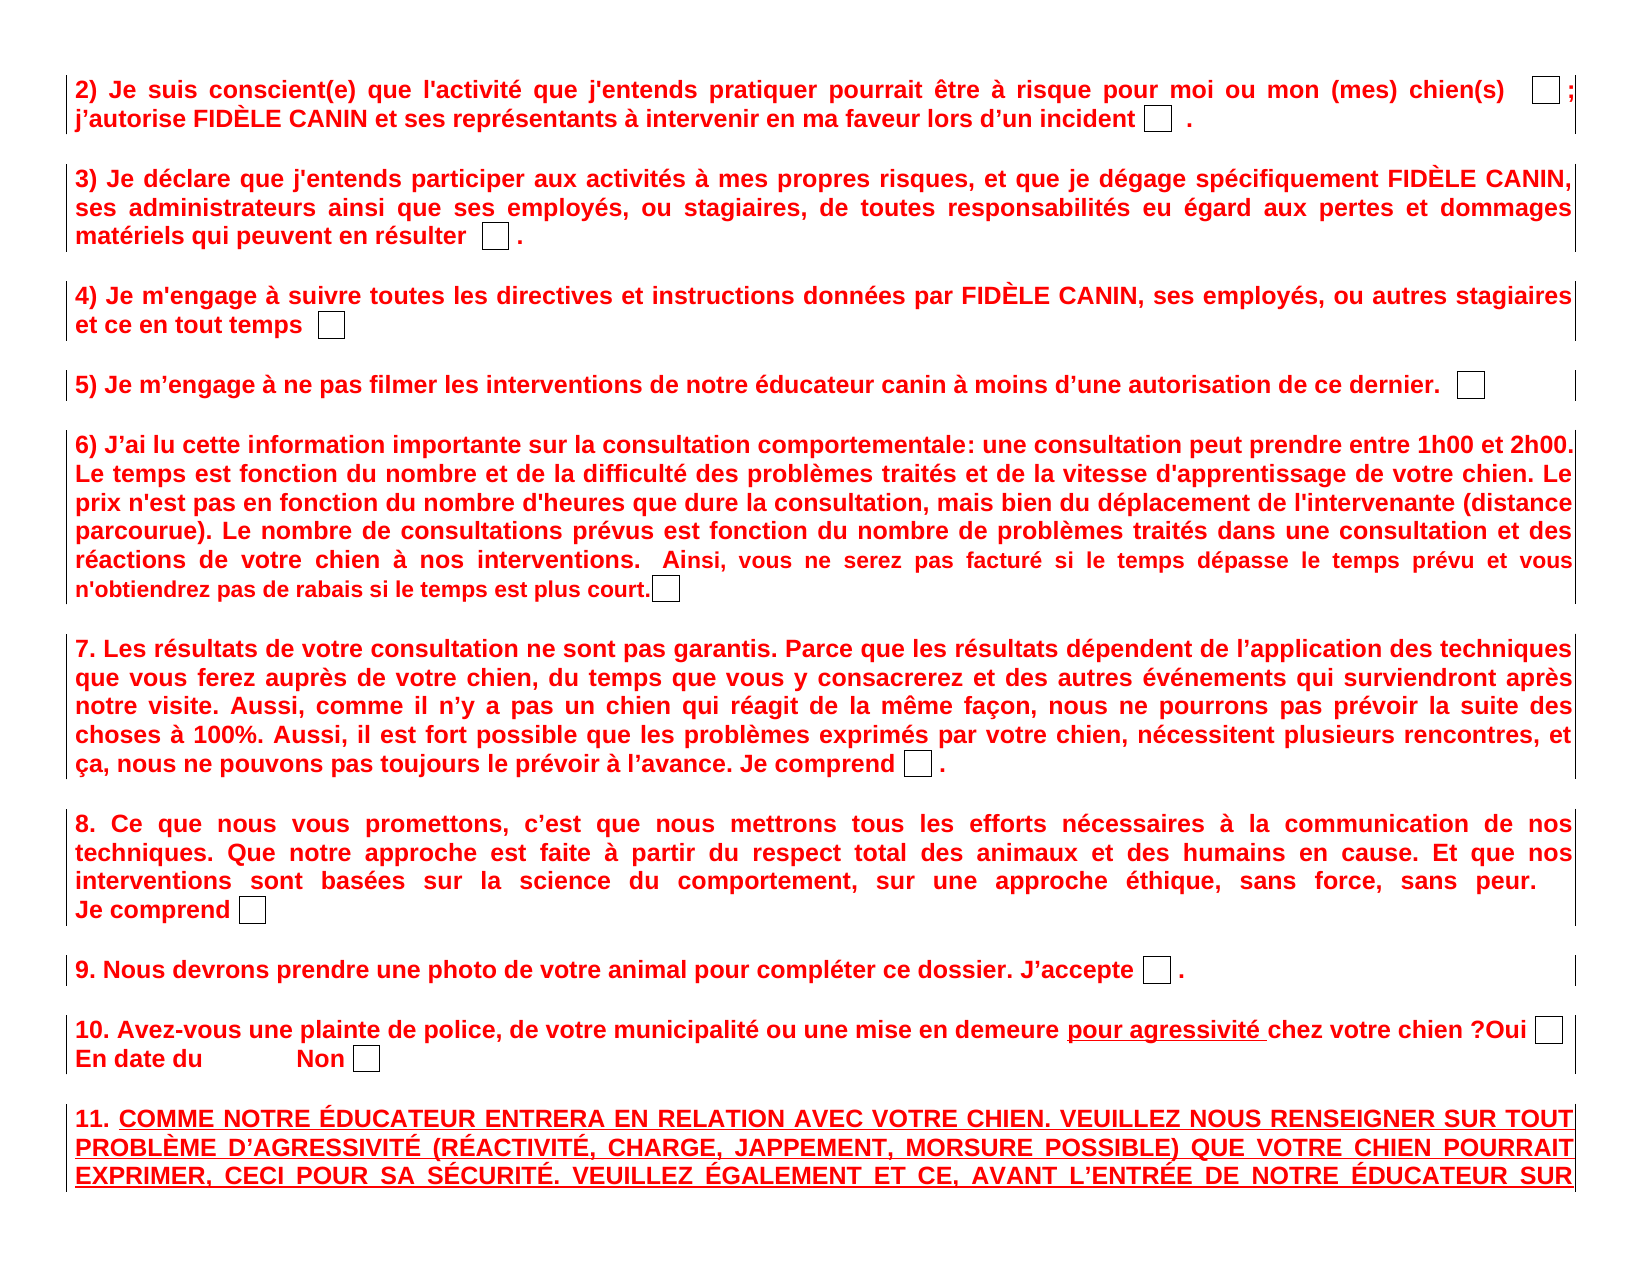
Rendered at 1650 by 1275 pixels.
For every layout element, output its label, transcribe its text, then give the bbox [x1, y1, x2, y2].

text 8. Ce que nous vous promettons, c’est que nous mettrons tous les efforts nécessaires à la communication de nos techniques. Que notre approche est faite à partir du respect total des animaux et des humains en cause. Et que nos interventions sont basées sur la science du comportement, sur une approche éthique, sans force, sans peur. Je comprend [67, 809, 1575, 926]
text 6) J’ai lu cette information importante sur la consultation comportementale: une consultation peut prendre entre 1h00 et 2h00. Le temps est fonction du nombre et de la difficulté des problèmes traités et de la vitesse d'apprentissage de votre chien. Le prix n'est pas en fonction du nombre d'heures que dure la consultation, mais bien du déplacement de l'intervenante (distance parcourue). Le nombre de consultations prévus est fonction du nombre de problèmes traités dans une consultation et des réactions de votre chien à nos interventions. Ainsi, vous ne serez pas facturé si le temps dépasse le temps prévu et vous n'obtiendrez pas de rabais si le temps est plus court. [67, 430, 1575, 604]
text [67, 1104, 1575, 1192]
text 4) Je m'engage à suivre toutes les directives et instructions données par FIDÈLE CANIN, ses employés, ou autres stagiaires et ce en tout temps [67, 281, 1575, 341]
text 5) Je m’engage à ne pas filmer les interventions de notre éducateur canin à moins d’une autorisation de ce dernier. [67, 370, 1575, 401]
text 10. Avez-vous une plainte de police, de votre municipalité ou une mise en demeure pour agressivité chez votre chien ?Oui En date du Non [67, 1015, 1575, 1074]
text 2) Je suis conscient(e) que l'activité que j'entends pratiquer pourrait être à risque pour moi ou mon (mes) chien(s) ; j’autorise FIDÈLE CANIN et ses représentants à intervenir en ma faveur lors d’un incident . [67, 75, 1575, 134]
text 3) Je déclare que j'entends participer aux activités à mes propres risques, et que je dégage spécifiquement FIDÈLE CANIN, ses administrateurs ainsi que ses employés, ou stagiaires, de toutes responsabilités eu égard aux pertes et dommages matériels qui peuvent en résulter . [67, 164, 1575, 252]
text 7. Les résultats de votre consultation ne sont pas garantis. Parce que les résultats dépendent de l’application des techniques que vous ferez auprès de votre chien, du temps que vous y consacrerez et des autres événements qui surviendront après notre visite. Aussi, comme il n’y a pas un chien qui réagit de la même façon, nous ne pourrons pas prévoir la suite des choses à 100%. Aussi, il est fort possible que les problèmes exprimés par votre chien, nécessitent plusieurs rencontres, et ça, nous ne pouvons pas toujours le prévoir à l’avance. Je comprend . [67, 634, 1575, 779]
text 9. Nous devrons prendre une photo de votre animal pour compléter ce dossier. J’accepte . [67, 955, 1575, 986]
